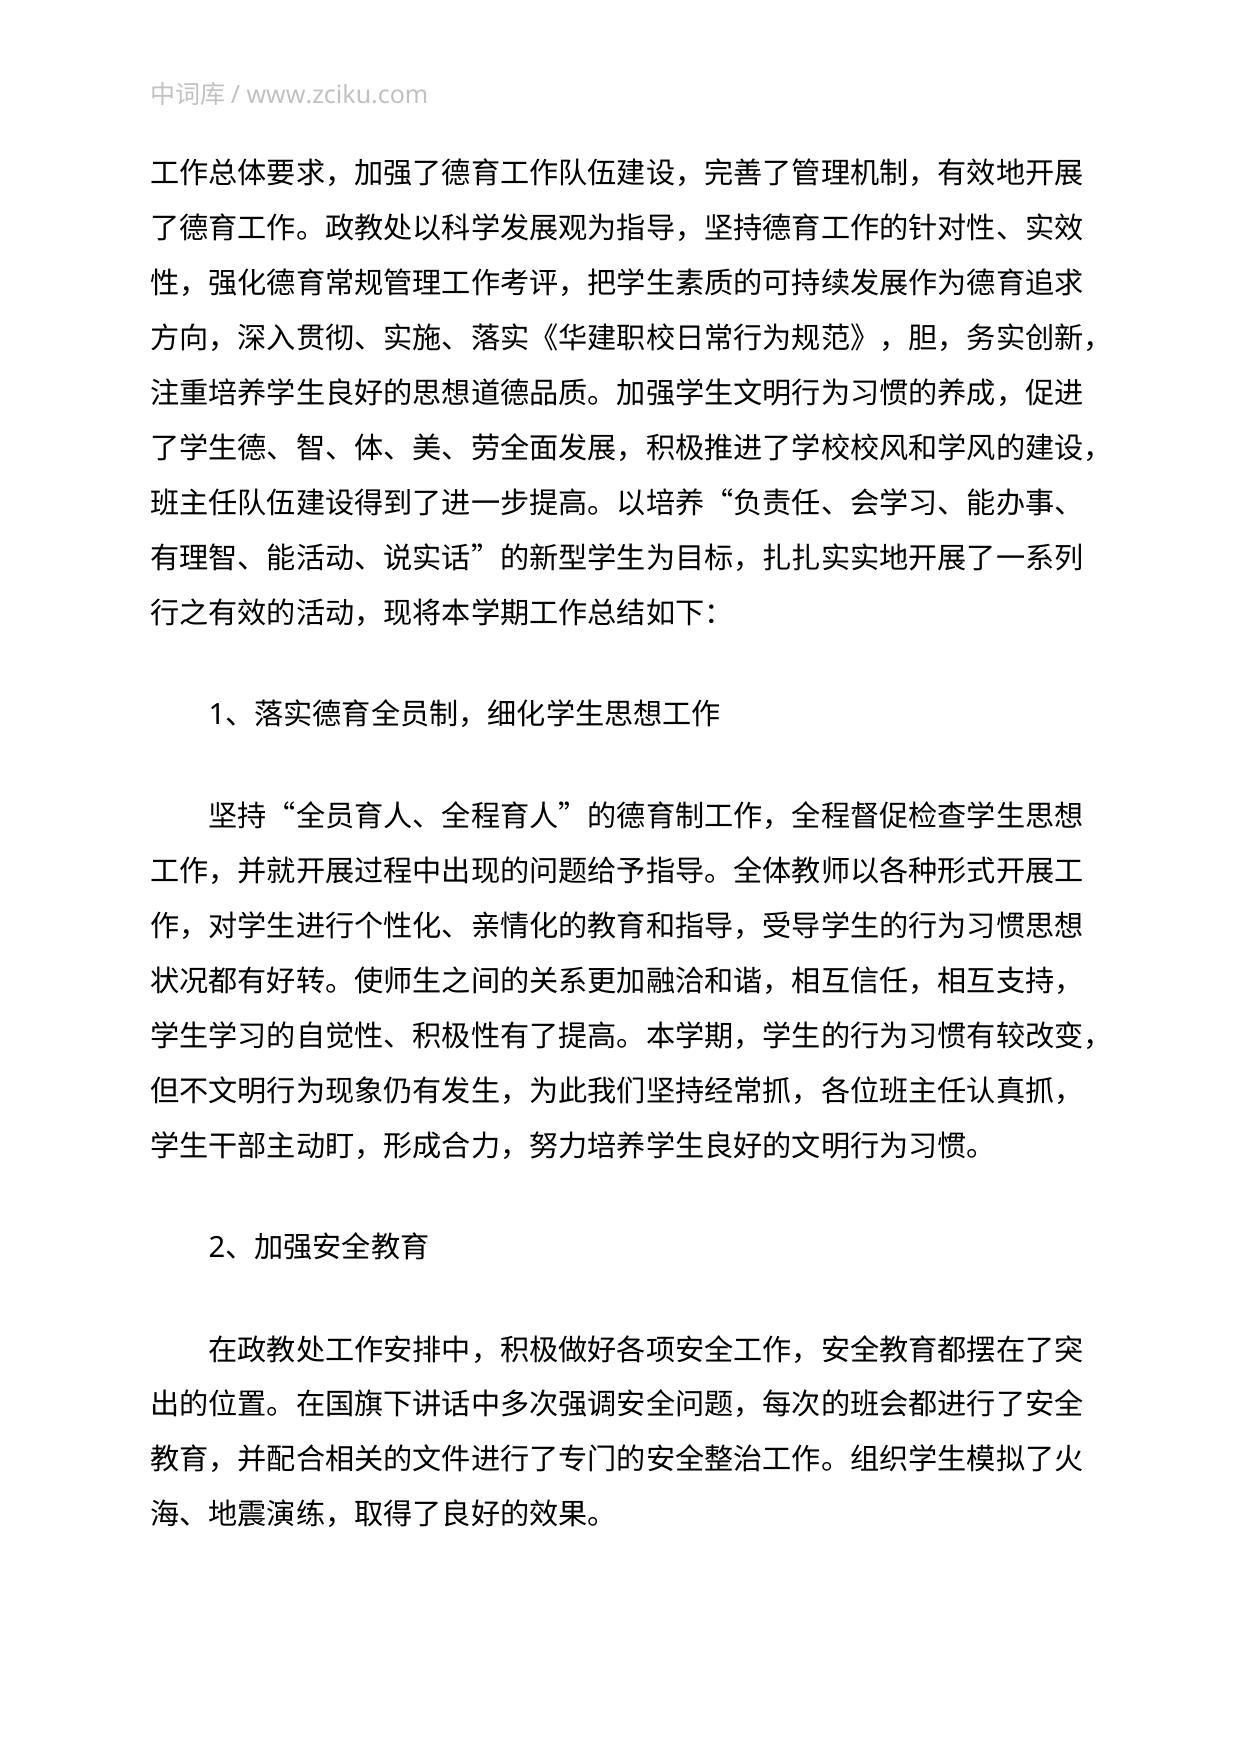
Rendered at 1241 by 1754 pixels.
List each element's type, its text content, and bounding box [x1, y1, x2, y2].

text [150, 150, 1090, 631]
text 在政教处工作安排中，积极做好各项安全工作，安全教育都摆在了突出的位置。在国旗下讲话中多次强调安全问题，每次的班会都进行了安全教育，并配合相关的文件进行了专门的安全整治工作。组织学生模拟了火海、地震演练，取得了良好的效果。 [150, 1326, 1090, 1533]
text 1、落实德育全员制，细化学生思想工作 [150, 691, 1090, 733]
text 坚持“全员育人、全程育人”的德育制工作，全程督促检查学生思想工作，并就开展过程中出现的问题给予指导。全体教师以各种形式开展工作，对学生进行个性化、亲情化的教育和指导，受导学生的行为习惯思想状况都有好转。使师生之间的关系更加融洽和谐，相互信任，相互支持，学生学习的自觉性、积极性有了提高。本学期，学生的行为习惯有较改变，但不文明行为现象仍有发生，为此我们坚持经常抓，各位班主任认真抓，学生干部主动盯，形成合力，努力培养学生良好的文明行为习惯。 [150, 793, 1090, 1164]
text 2、加强安全教育 [150, 1224, 1090, 1266]
